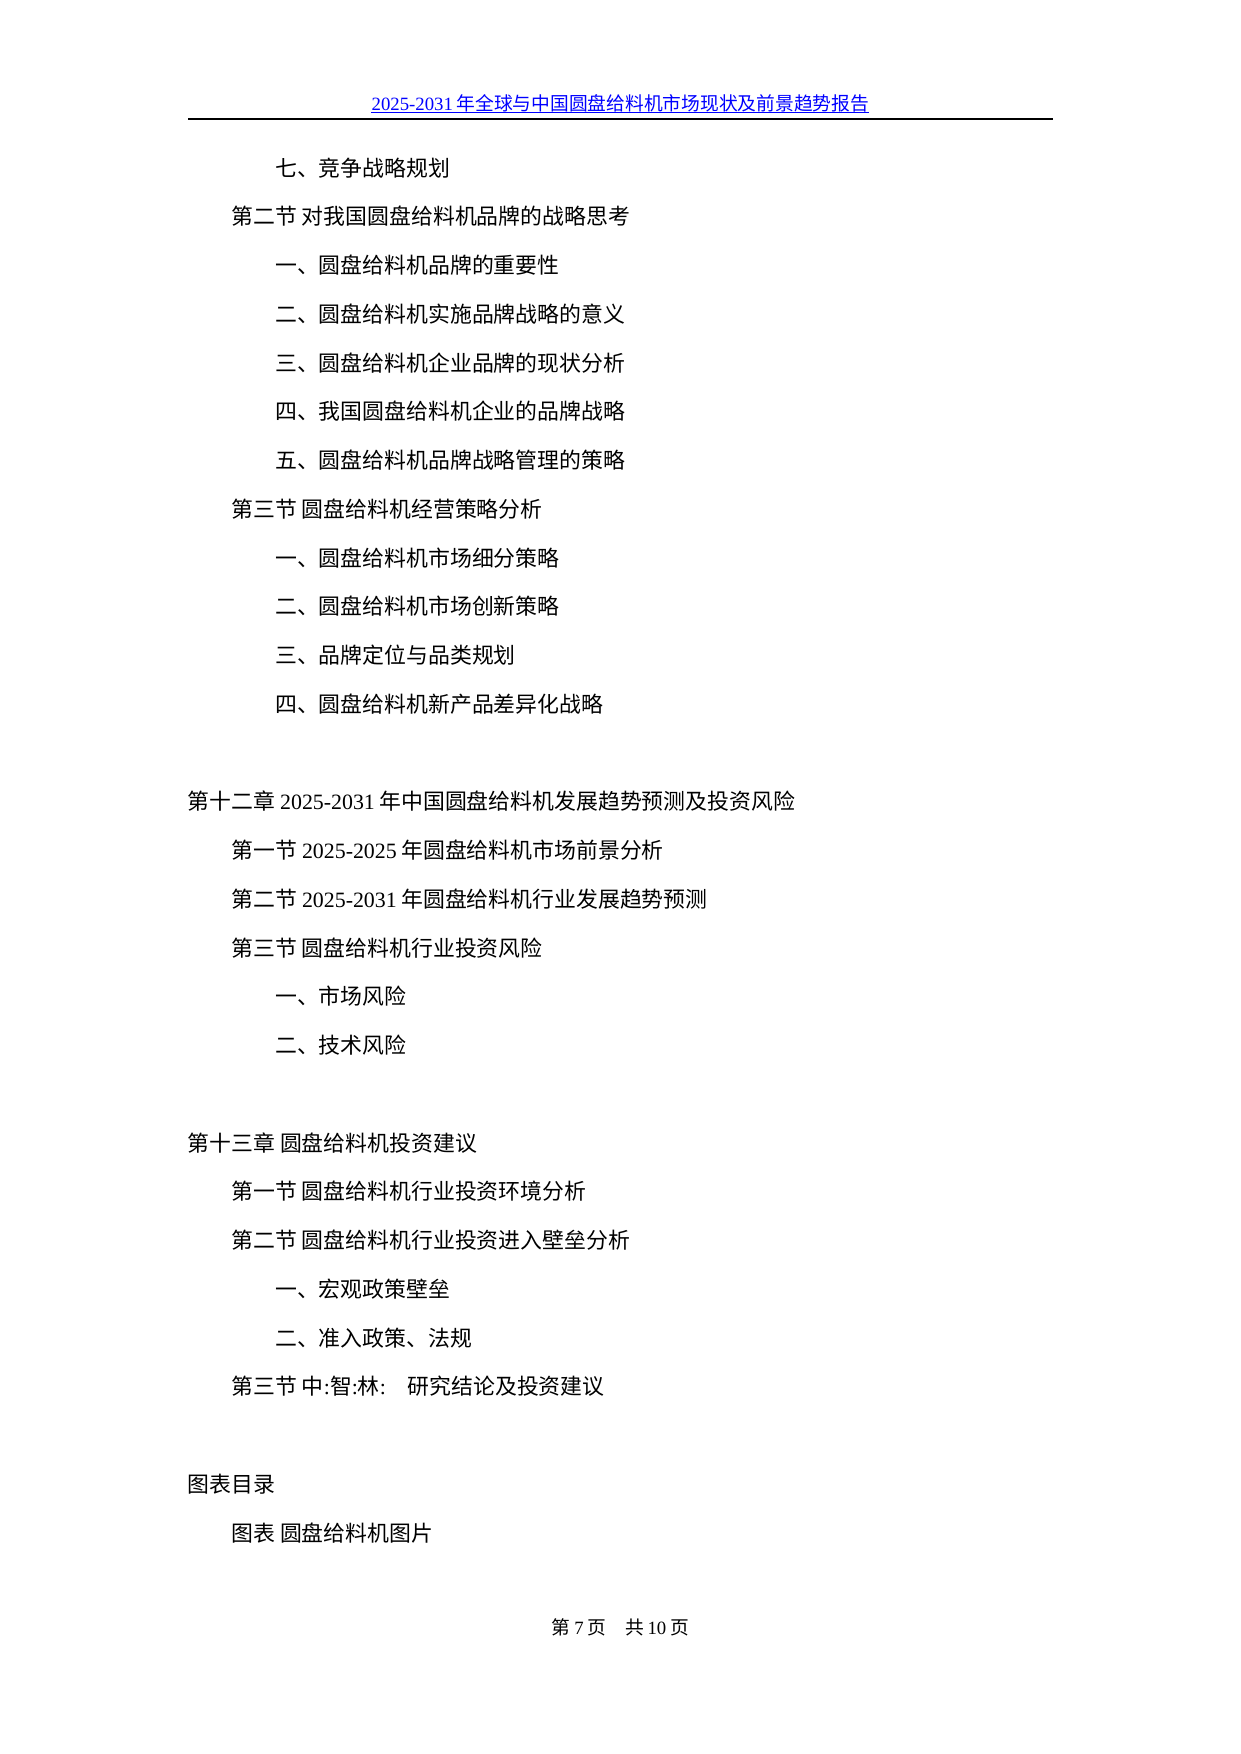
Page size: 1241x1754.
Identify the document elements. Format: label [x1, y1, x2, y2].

text [187, 150, 1053, 1548]
